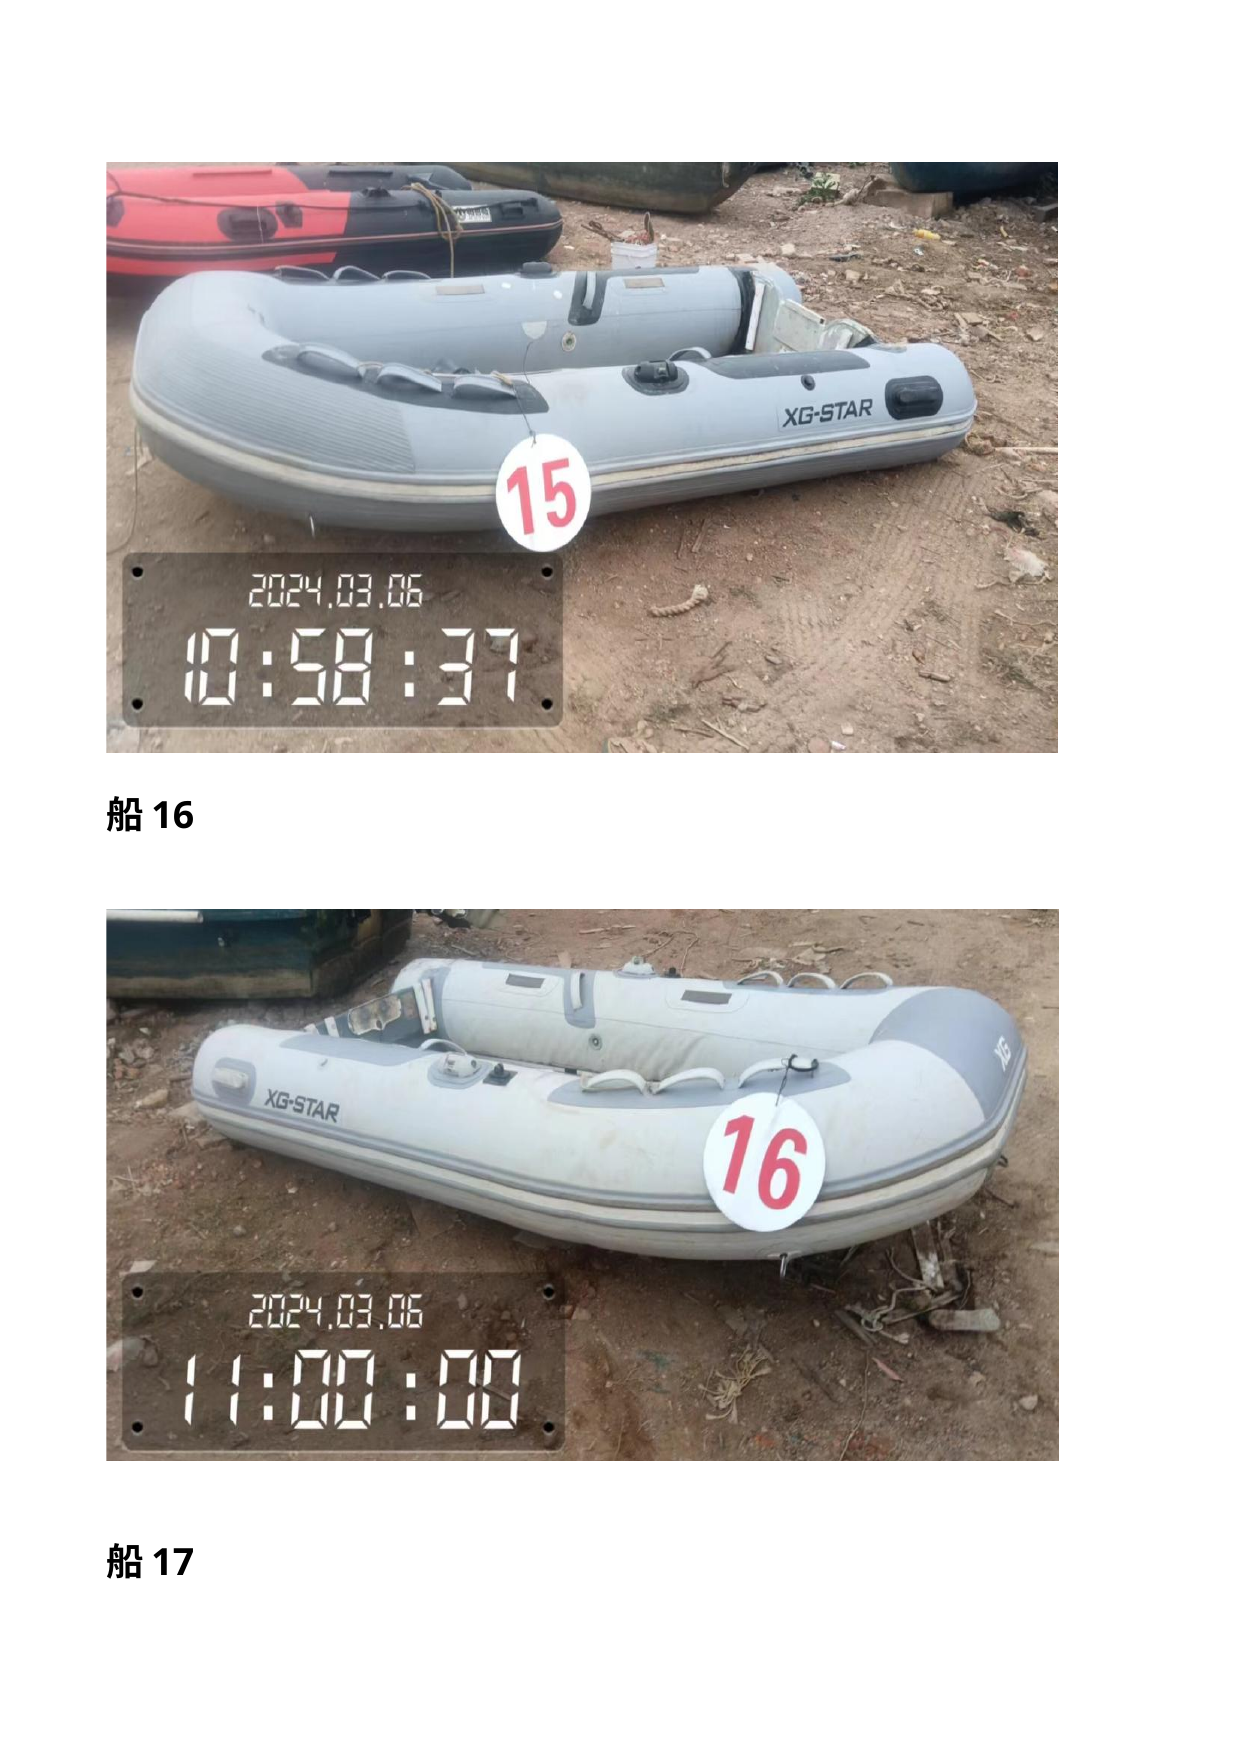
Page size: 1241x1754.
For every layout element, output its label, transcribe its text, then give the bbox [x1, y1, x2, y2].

text 船17 [106, 1527, 1134, 1592]
picture [106, 162, 1058, 753]
text 船16 [106, 779, 1134, 844]
picture [106, 909, 1059, 1461]
